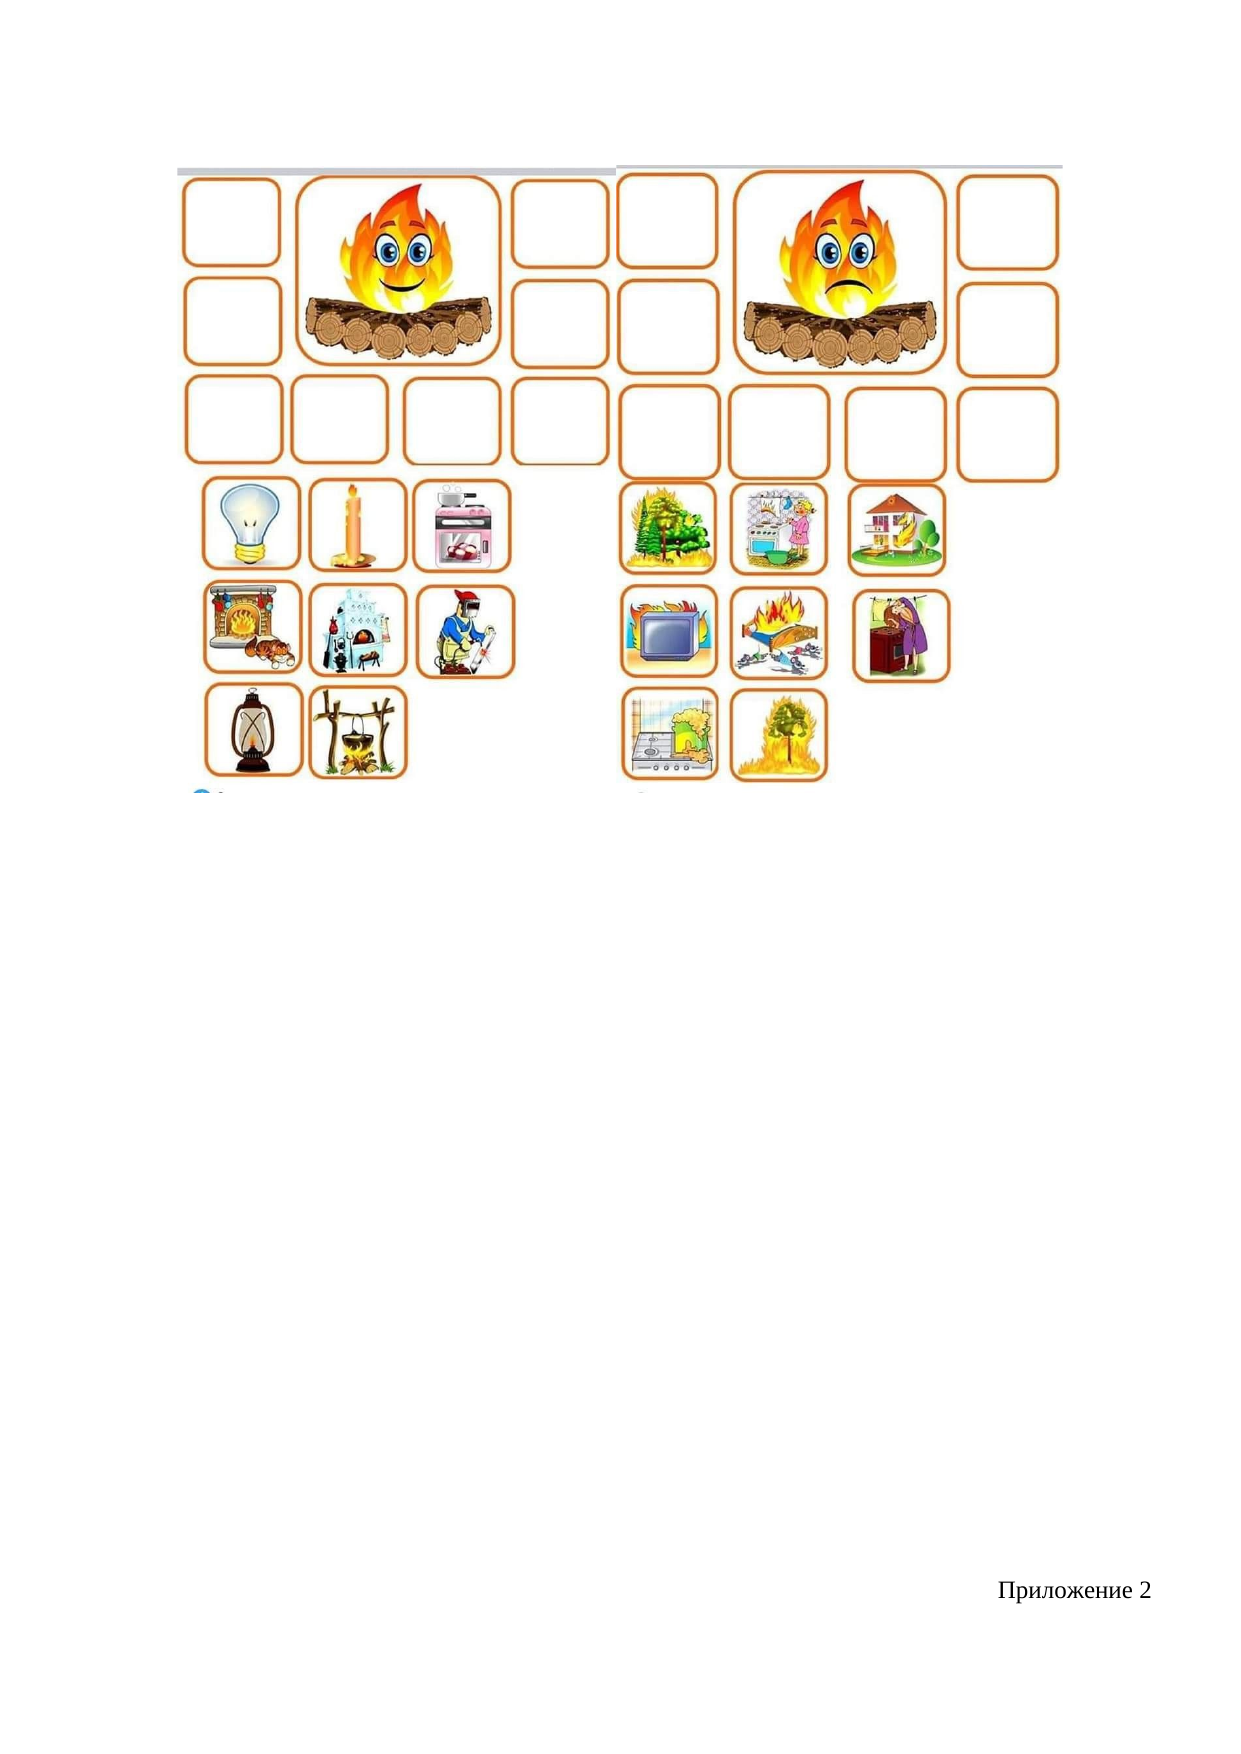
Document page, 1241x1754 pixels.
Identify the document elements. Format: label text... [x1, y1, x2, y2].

text Приложение 2 [177, 1575, 1152, 1603]
picture [177, 165, 1063, 793]
